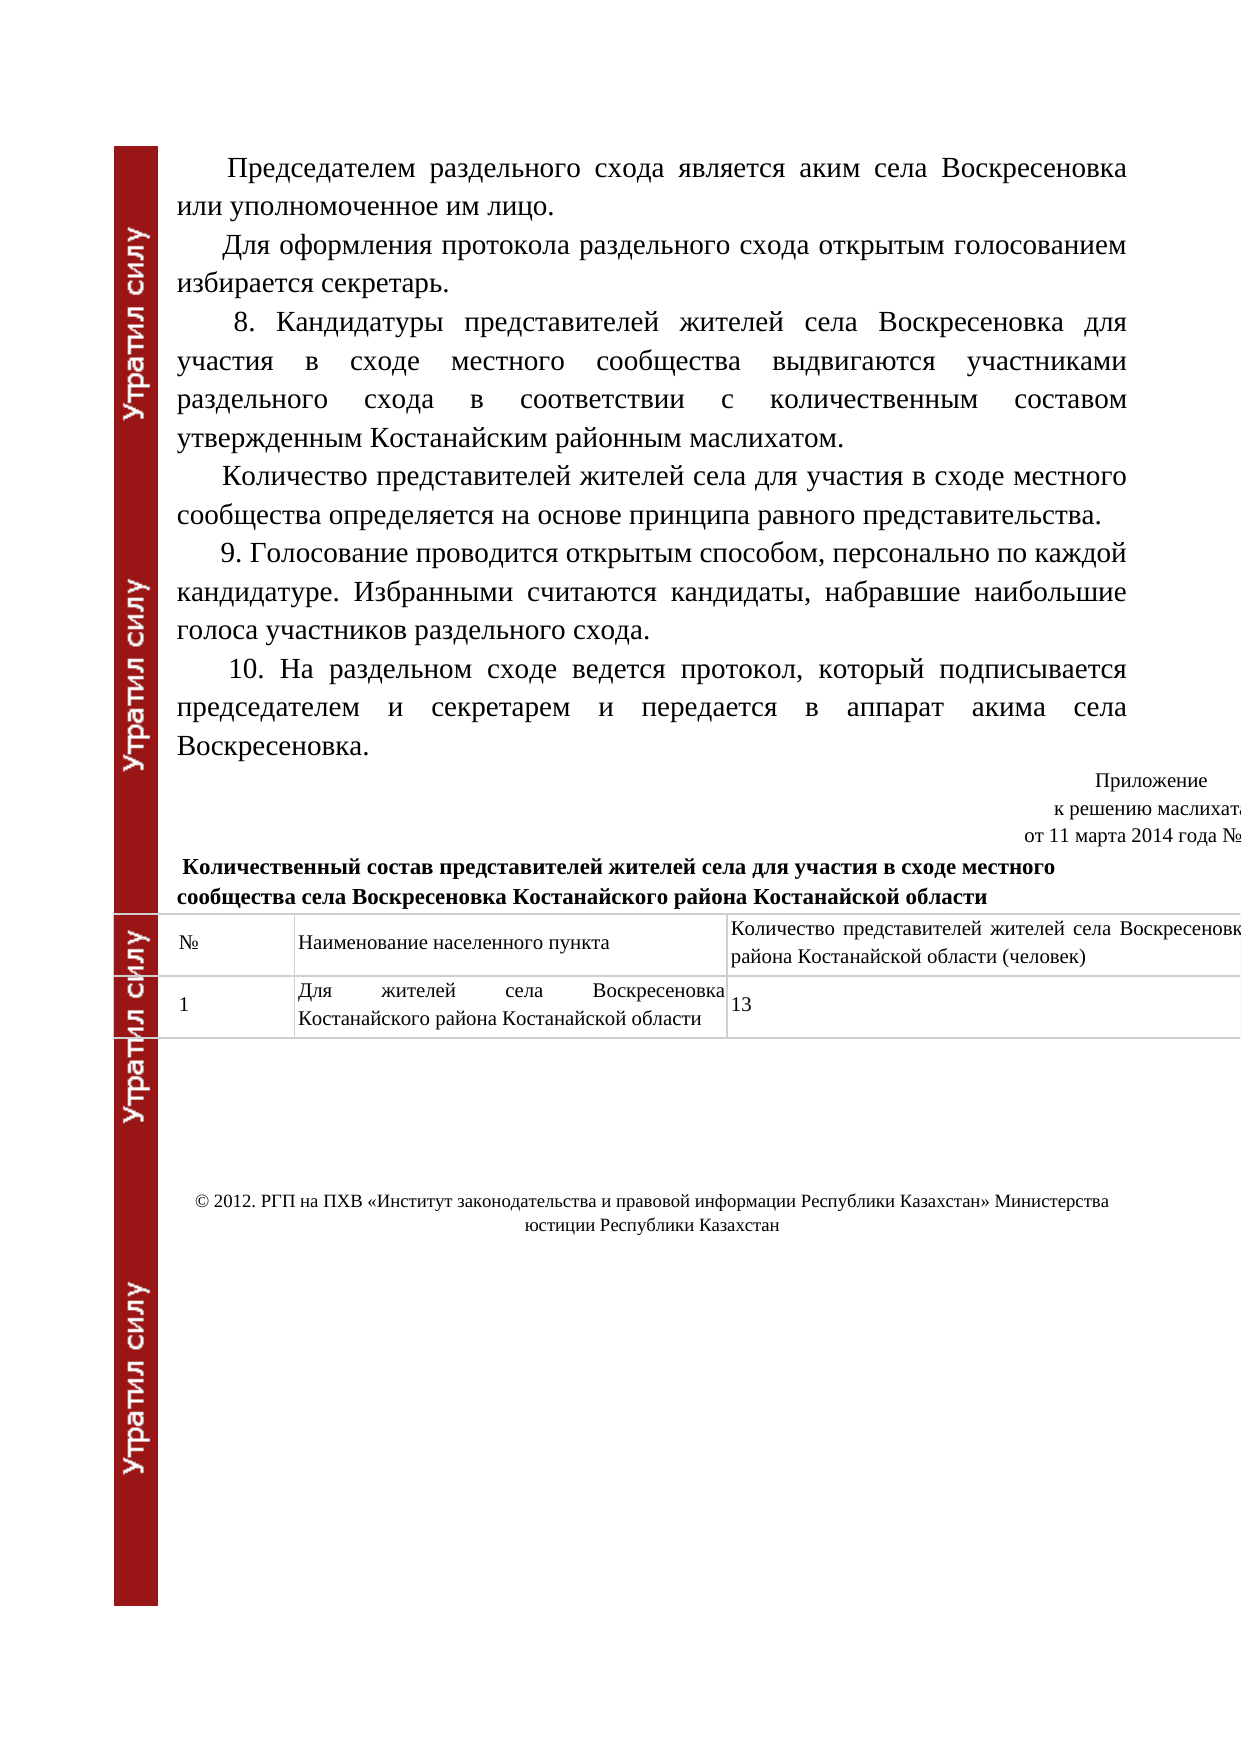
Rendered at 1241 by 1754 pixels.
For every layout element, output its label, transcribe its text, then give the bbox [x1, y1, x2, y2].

text © 2012. РГП на ПХВ «Институт законодательства и правовой информации Республики Казахстан» Министерства юстиции Республики Казахстан [112, 1189, 1128, 1236]
table_cell Для жителей села Воскресеновка Костанайского района Костанайской области [295, 977, 726, 1037]
table_header Приложение к решению маслихата от 11 марта 2014 года № 176 [912, 767, 1240, 853]
text 8. Кандидатуры представителей жителей села Воскресеновка для участия в сходе местного сообщества выдвигаются участниками раздельного схода в соответствии с количественным составом утвержденным Костанайским районным маслихатом. [112, 304, 1128, 453]
table_header Количество представителей жителей села Воскресеновка Костанайского района Костанайской области (человек) [728, 915, 1240, 975]
picture [114, 146, 158, 150]
table_header № [114, 915, 294, 975]
text 10. На раздельном сходе ведется протокол, который подписывается председателем и секретарем и передается в аппарат акима села Воскресеновка. [112, 651, 1128, 762]
text Председателем раздельного схода является аким села Воскресеновка или уполномоченное им лицо. [112, 150, 1128, 222]
text Количественный состав представителей жителей села для участия в сходе местного сообщества села Воскресеновка Костанайского района Костанайской области [112, 853, 1128, 909]
picture [114, 222, 158, 227]
picture [114, 453, 158, 458]
picture [114, 909, 158, 913]
text 9. Голосование проводится открытым способом, персонально по каждой кандидатуре. Избранными считаются кандидаты, набравшие наибольшие голоса участников раздельного схода. [112, 535, 1128, 646]
picture [114, 299, 158, 304]
table_cell 1 [114, 977, 294, 1037]
picture [114, 646, 158, 651]
picture [114, 1039, 158, 1189]
picture [114, 762, 158, 767]
text Для оформления протокола раздельного схода открытым голосованием избирается секретарь. [112, 227, 1128, 299]
text Количество представителей жителей села для участия в сходе местного сообщества определяется на основе принципа равного представительства. [112, 458, 1128, 530]
table_header [101, 767, 912, 853]
table_header Наименование населенного пункта [295, 915, 726, 975]
table_cell 13 [728, 977, 1240, 1037]
picture [114, 530, 158, 535]
picture [114, 1236, 158, 1606]
